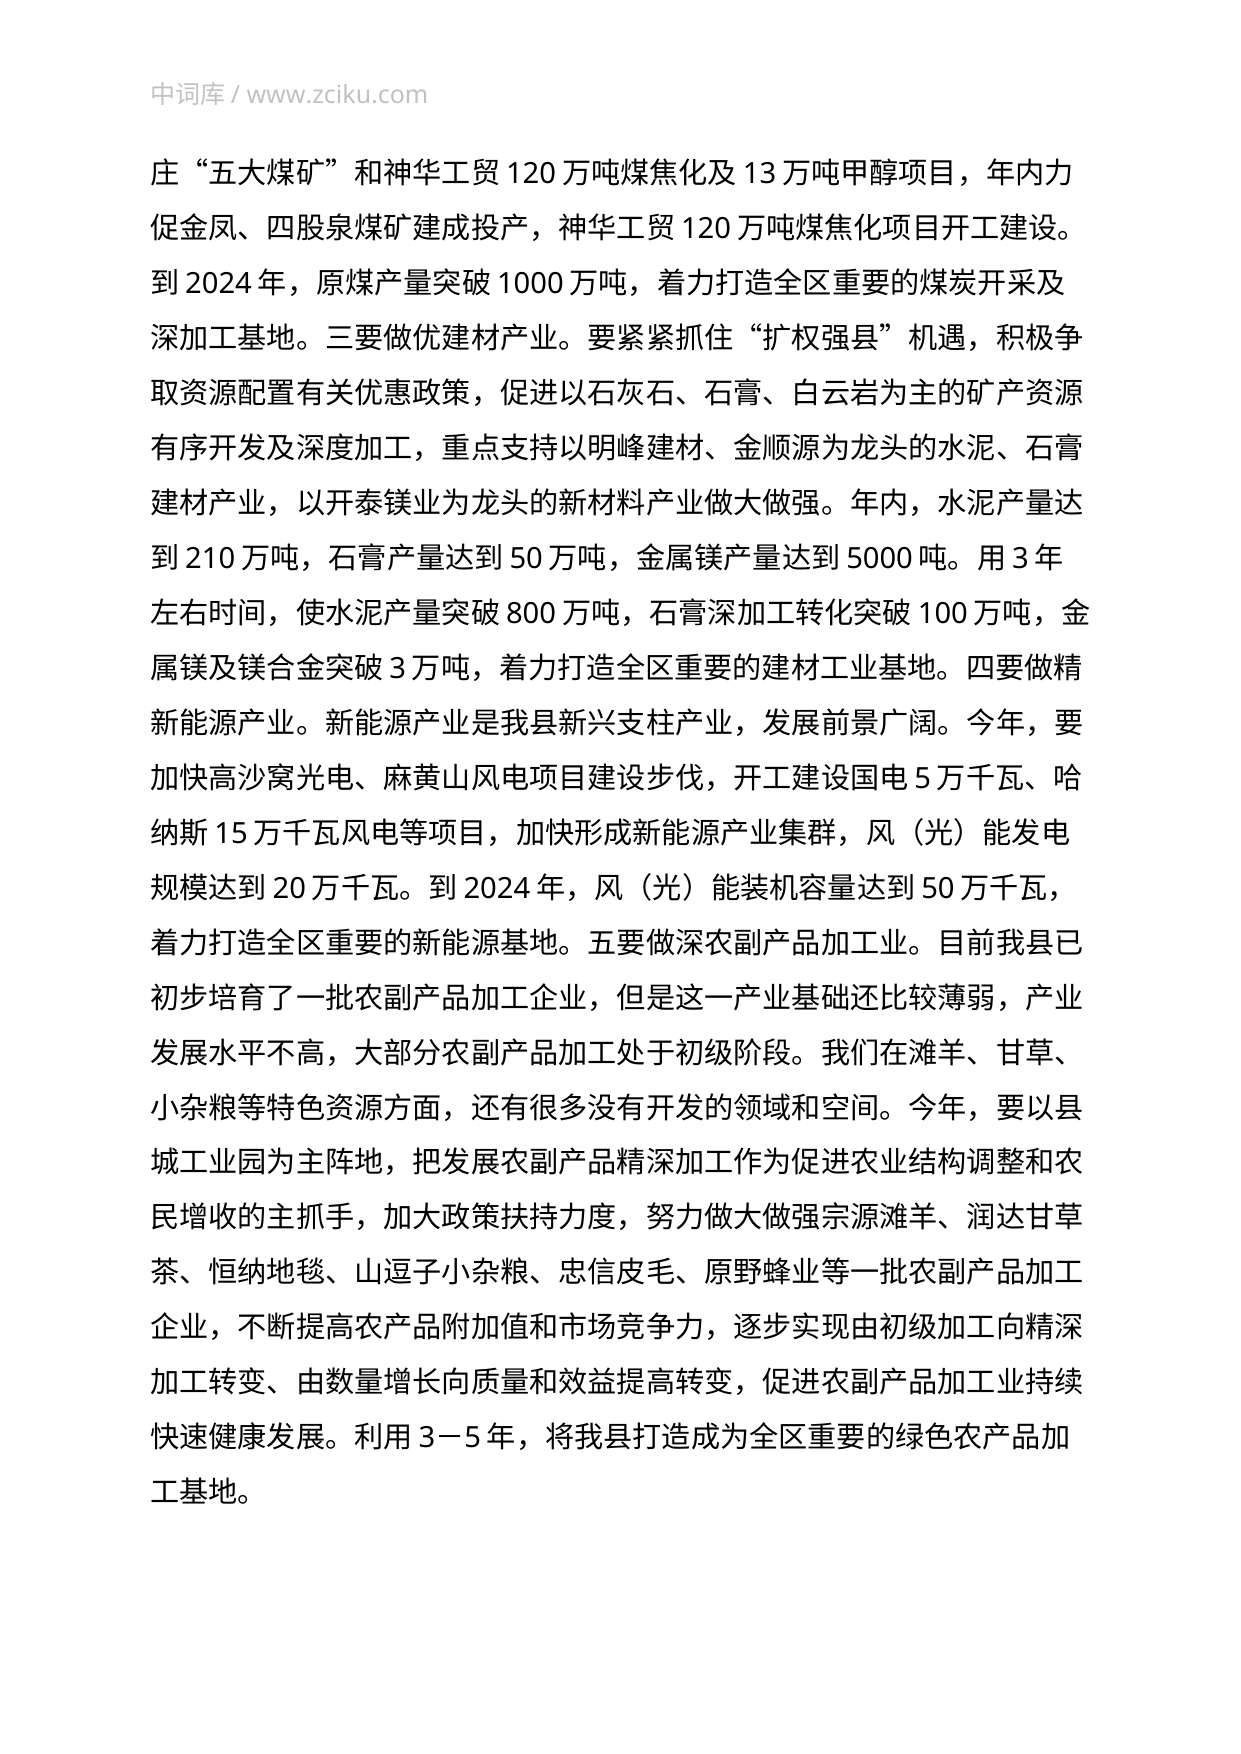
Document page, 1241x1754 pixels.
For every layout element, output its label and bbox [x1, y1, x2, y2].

text [150, 150, 1090, 1511]
